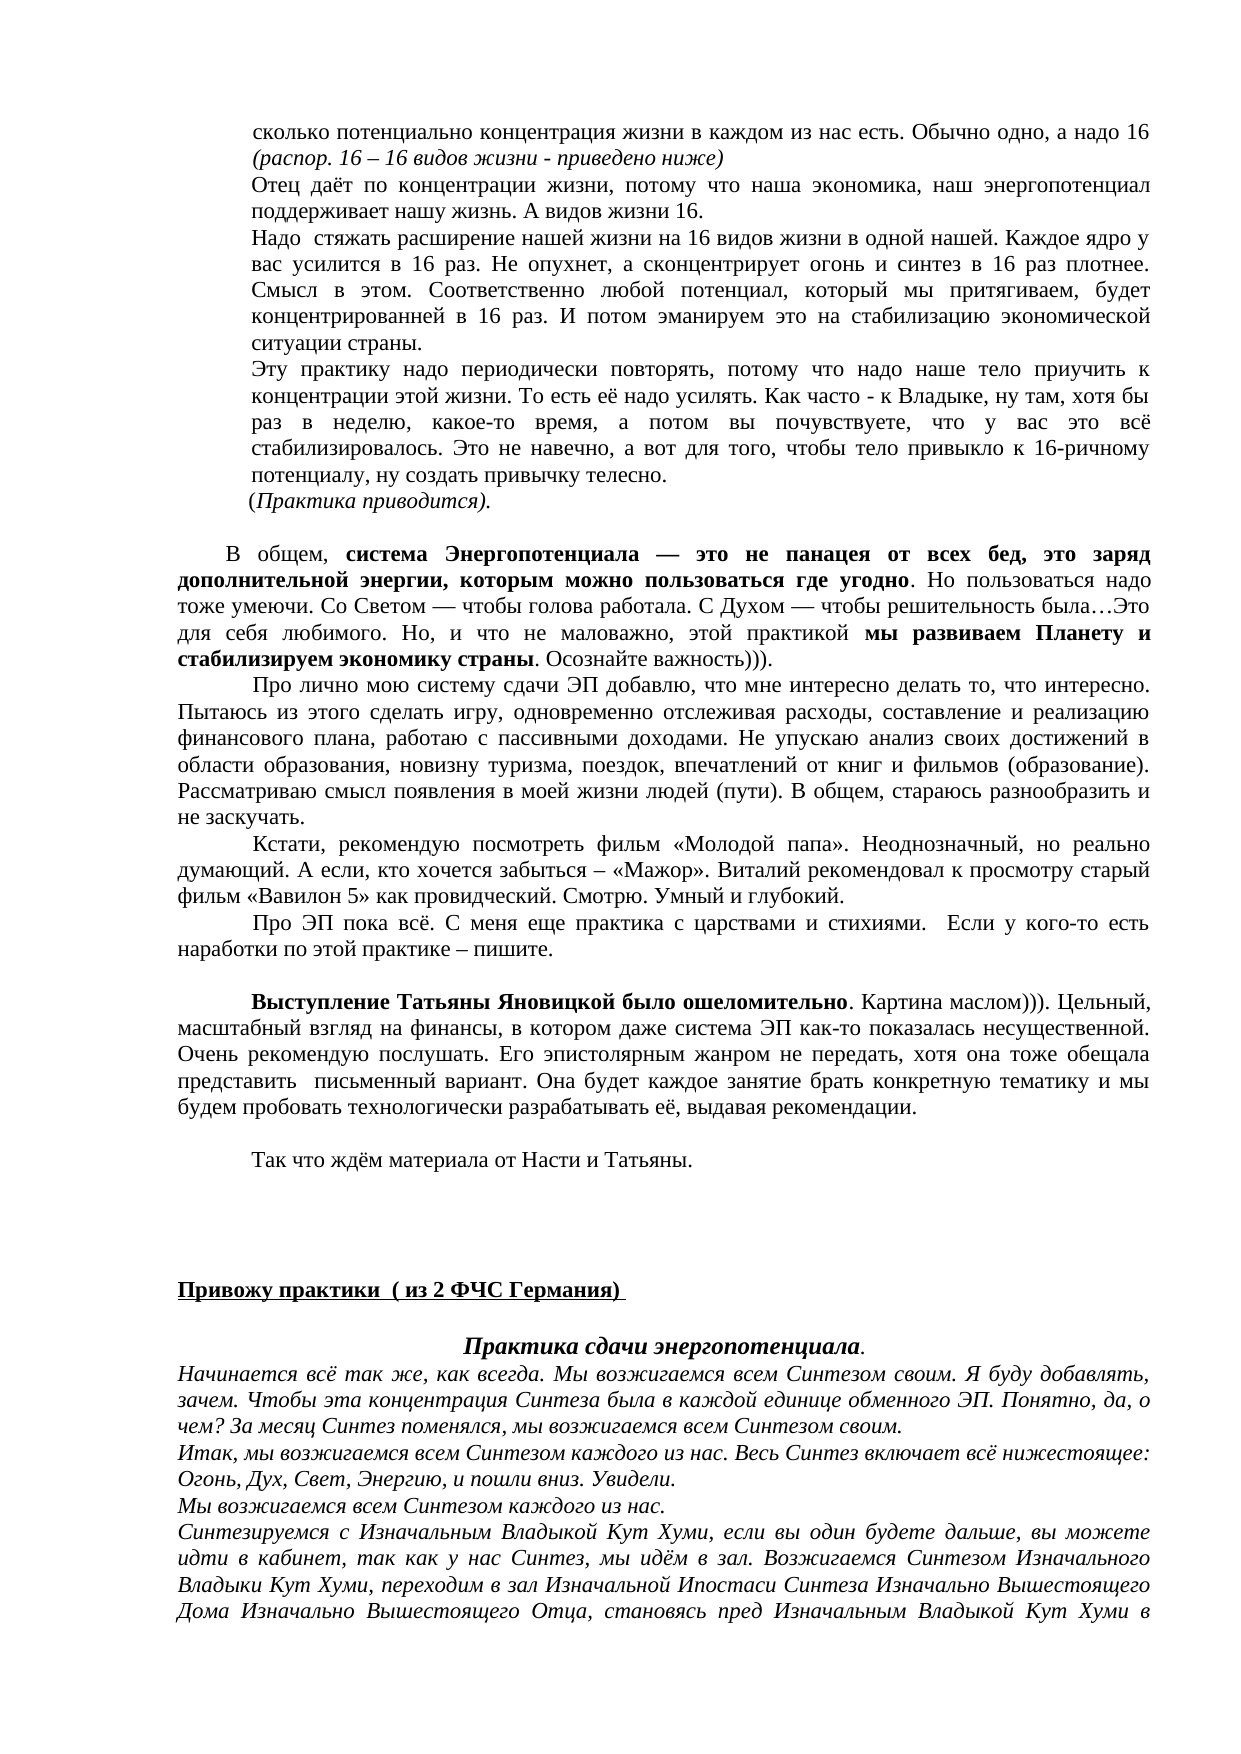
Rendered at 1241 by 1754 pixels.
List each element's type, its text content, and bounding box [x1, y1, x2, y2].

text Мы возжигаемся всем Синтезом каждого из нас. [177, 1492, 1152, 1518]
text Эту практику надо периодически повторять, потому что надо наше тело приучить к концентрации этой жизни. То есть её надо усилять. Как часто - к Владыке, ну там, хотя бы раз в неделю, какое-то время, а потом вы почувствуете, что у вас это всё стабилизировалось. Это не навечно, а вот для того, чтобы тело привыкло к 16-ричному потенциалу, ну создать привычку телесно. [251, 355, 1152, 487]
text Итак, мы возжигаемся всем Синтезом каждого из нас. Весь Синтез включает всё нижестоящее: Огонь, Дух, Свет, Энергию, и пошли вниз. Увидели. [177, 1439, 1152, 1492]
text (Практика приводится). [177, 487, 1152, 513]
text Про ЭП пока всё. С меня еще практика с царствами и стихиями. Если у кого-то есть наработки по этой практике – пишите. [177, 909, 1152, 961]
text Так что ждём материала от Насти и Татьяны. [177, 1146, 1152, 1172]
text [177, 1518, 1152, 1623]
text Надо стяжать расширение нашей жизни на 16 видов жизни в одной нашей. Каждое ядро у вас усилится в 16 раз. Не опухнет, а сконцентрирует огонь и синтез в 16 раз плотнее. Смысл в этом. Соответственно любой потенциал, который мы притягиваем, будет концентрированней в 16 раз. И потом эманируем это на стабилизацию экономической ситуации страны. [251, 223, 1152, 355]
text Кстати, рекомендую посмотреть фильм «Молодой папа». Неоднозначный, но реально думающий. А если, кто хочется забыться – «Мажор». Виталий рекомендовал к просмотру старый фильм «Вавилон 5» как провидческий. Смотрю. Умный и глубокий. [177, 830, 1152, 909]
text В общем, система Энергопотенциала — это не панацея от всех бед, это заряд дополнительной энергии, которым можно пользоваться где угодно. Но пользоваться надо тоже умеючи. Со Светом — чтобы голова работала. С Духом — чтобы решительность была…Это для себя любимого. Но, и что не маловажно, этой практикой мы развиваем Планету и стабилизируем экономику страны. Осознайте важность))). [177, 540, 1152, 672]
text Начинается всё так же, как всегда. Мы возжигаемся всем Синтезом своим. Я буду добавлять, зачем. Чтобы эта концентрация Синтеза была в каждой единице обменного ЭП. Понятно, да, о чем? За месяц Синтез поменялся, мы возжигаемся всем Синтезом своим. [177, 1360, 1152, 1439]
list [215, 118, 1152, 171]
text Отец даёт по концентрации жизни, потому что наша экономика, наш энергопотенциал поддерживает нашу жизнь. А видов жизни 16. [251, 171, 1152, 223]
text Практика сдачи энергопотенциала. [177, 1331, 1152, 1360]
text Выступление Татьяны Яновицкой было ошеломительно. Картина маслом))). Цельный, масштабный взгляд на финансы, в котором даже система ЭП как-то показалась несущественной. Очень рекомендую послушать. Его эпистолярным жанром не передать, хотя она тоже обещала представить письменный вариант. Она будет каждое занятие брать конкретную тематику и мы будем пробовать технологически разрабатывать её, выдавая рекомендации. [177, 988, 1152, 1119]
text Привожу практики ( из 2 ФЧС Германия) [177, 1276, 1152, 1302]
text Про лично мою систему сдачи ЭП добавлю, что мне интересно делать то, что интересно. Пытаюсь из этого сделать игру, одновременно отслеживая расходы, составление и реализацию финансового плана, работаю с пассивными доходами. Не упускаю анализ своих достижений в области образования, новизну туризма, поездок, впечатлений от книг и фильмов (образование). Рассматриваю смысл появления в моей жизни людей (пути). В общем, стараюсь разнообразить и не заскучать. [177, 672, 1152, 830]
